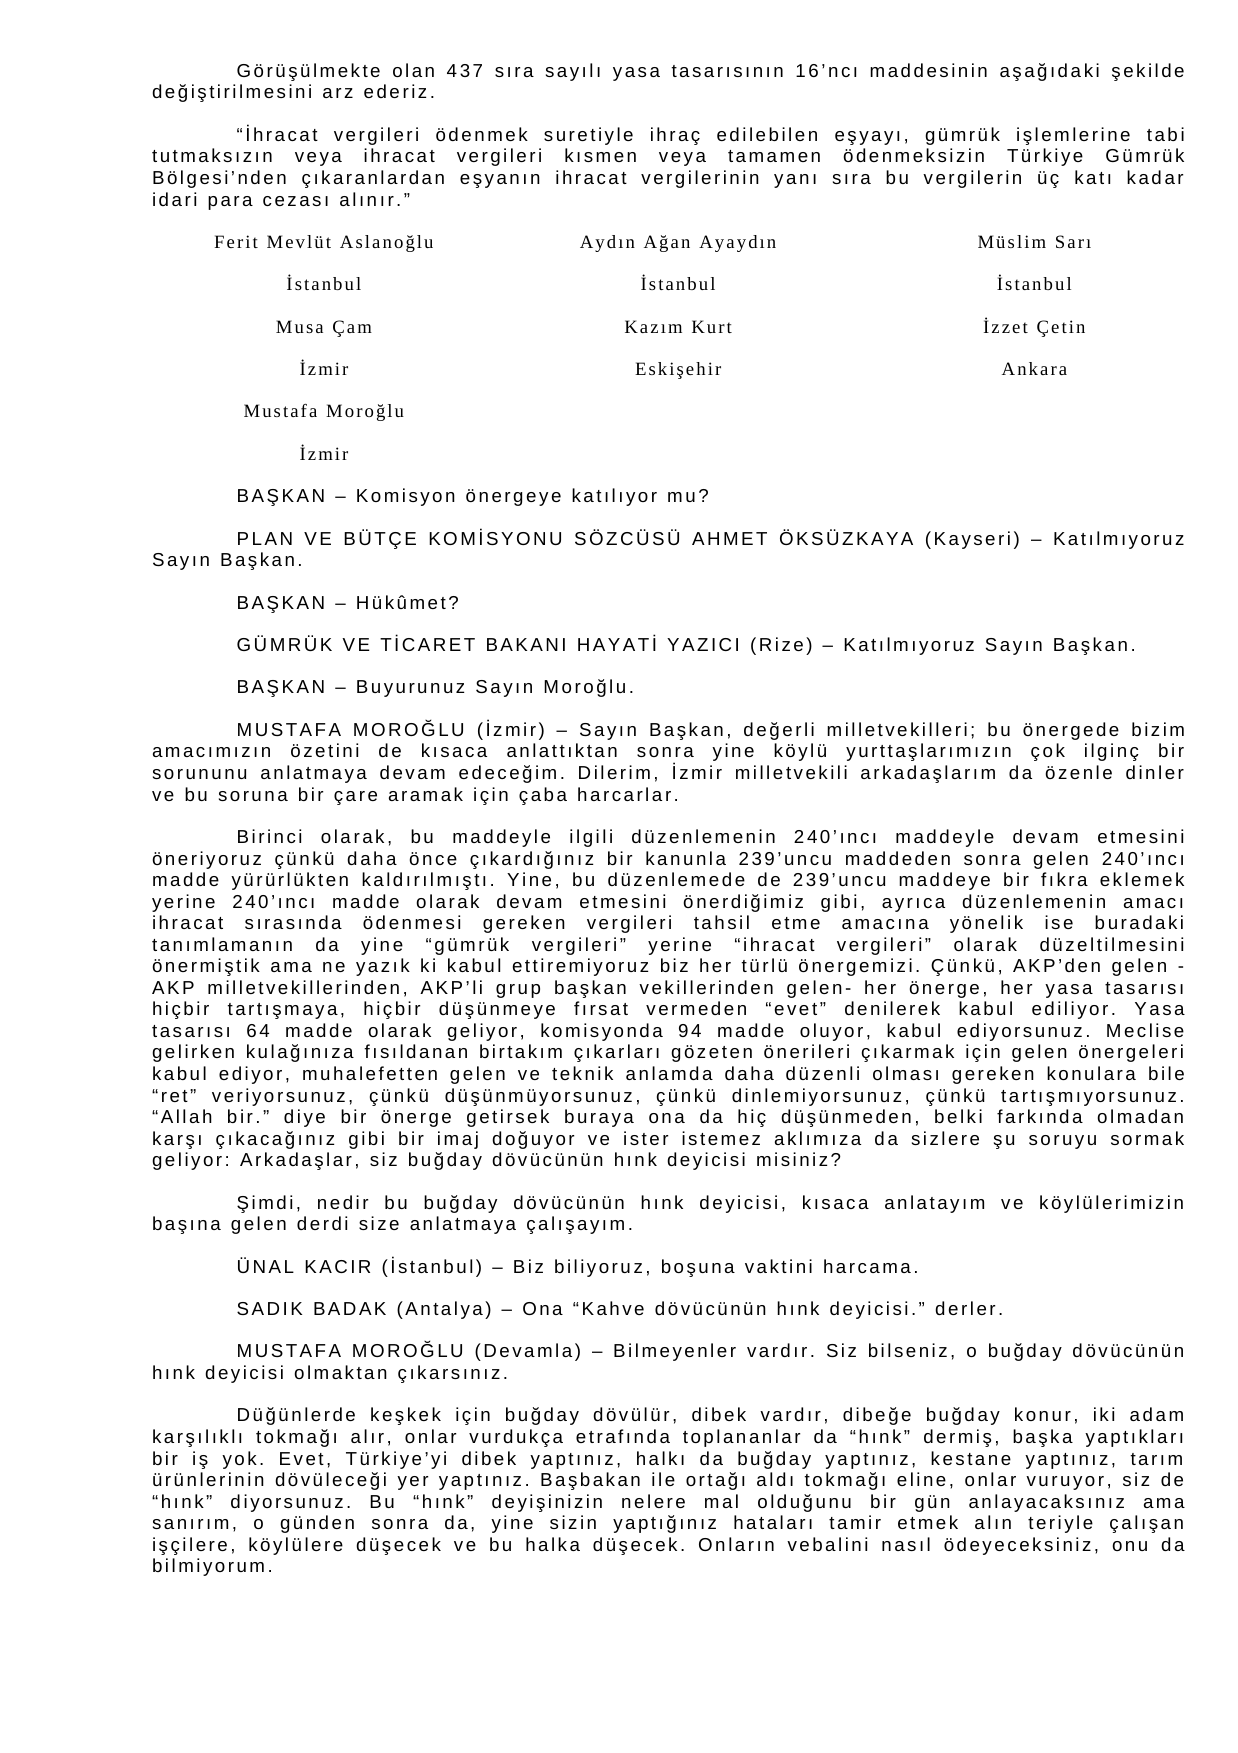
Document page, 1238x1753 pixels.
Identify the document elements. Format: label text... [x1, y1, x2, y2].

text BAŞKAN – Buyurunuz Sayın Moroğlu. [152, 676, 1186, 698]
text PLAN VE BÜTÇE KOMİSYONU SÖZCÜSÜ AHMET ÖKSÜZKAYA (Kayseri) – Katılmıyoruz Sayın Başkan. [152, 527, 1186, 571]
text “İhracat vergileri ödenmek suretiyle ihraç edilebilen eşyayı, gümrük işlemlerine tabi tutmaksızın veya ihracat vergileri kısmen veya tamamen ödenmeksizin Türkiye Gümrük Bölgesi’nden çıkaranlardan eşyanın ihracat vergilerinin yanı sıra bu vergilerin üç katı kadar idari para cezası alınır.” [152, 124, 1186, 210]
text MUSTAFA MOROĞLU (İzmir) – Sayın Başkan, değerli milletvekilleri; bu önergede bizim amacımızın özetini de kısaca anlattıktan sonra yine köylü yurttaşlarımızın çok ilginç bir sorununu anlatmaya devam edeceğim. Dilerim, İzmir milletvekili arkadaşlarım da özenle dinler ve bu soruna bir çare aramak için çaba harcarlar. [152, 719, 1186, 805]
text MUSTAFA MOROĞLU (Devamla) – Bilmeyenler vardır. Siz bilseniz, o buğday dövücünün hınk deyicisi olmaktan çıkarsınız. [152, 1340, 1186, 1383]
text BAŞKAN – Komisyon önergeye katılıyor mu? [152, 485, 1186, 507]
text BAŞKAN – Hükûmet? [152, 591, 1186, 613]
text Görüşülmekte olan 437 sıra sayılı yasa tasarısının 16’ncı maddesinin aşağıdaki şekilde değiştirilmesini arz ederiz. [152, 60, 1186, 103]
text GÜMRÜK VE TİCARET BAKANI HAYATİ YAZICI (Rize) – Katılmıyoruz Sayın Başkan. [152, 634, 1186, 655]
text İstanbul İstanbul İstanbul [152, 273, 1186, 295]
text Şimdi, nedir bu buğday dövücünün hınk deyicisi, kısaca anlatayım ve köylülerimizin başına gelen derdi size anlatmaya çalışayım. [152, 1192, 1186, 1235]
text SADIK BADAK (Antalya) – Ona “Kahve dövücünün hınk deyicisi.” derler. [152, 1298, 1186, 1319]
text Düğünlerde keşkek için buğday dövülür, dibek vardır, dibeğe buğday konur, iki adam karşılıklı tokmağı alır, onlar vurdukça etrafında toplananlar da “hınk” dermiş, başka yaptıkları bir iş yok. Evet, Türkiye’yi dibek yaptınız, halkı da buğday yaptınız, kestane yaptınız, tarım ürünlerinin dövüleceği yer yaptınız. Başbakan ile ortağı aldı tokmağı eline, onlar vuruyor, siz de “hınk” diyorsunuz. Bu “hınk” deyişinizin nelere mal olduğunu bir gün anlayacaksınız ama sanırım, o günden sonra da, yine sizin yaptığınız hataları tamir etmek alın teriyle çalışan işçilere, köylülere düşecek ve bu halka düşecek. Onların vebalini nasıl ödeyeceksiniz, onu da bilmiyorum. [152, 1404, 1186, 1577]
text Mustafa Moroğlu [152, 400, 1186, 422]
text Birinci olarak, bu maddeyle ilgili düzenlemenin 240’ıncı maddeyle devam etmesini öneriyoruz çünkü daha önce çıkardığınız bir kanunla 239’uncu maddeden sonra gelen 240’ıncı madde yürürlükten kaldırılmıştı. Yine, bu düzenlemede de 239’uncu maddeye bir fıkra eklemek yerine 240’ıncı madde olarak devam etmesini önerdiğimiz gibi, ayrıca düzenlemenin amacı ihracat sırasında ödenmesi gereken vergileri tahsil etme amacına yönelik ise buradaki tanımlamanın da yine “gümrük vergileri” yerine “ihracat vergileri” olarak düzeltilmesini önermiştik ama ne yazık ki kabul ettiremiyoruz biz her türlü önergemizi. Çünkü, AKP’den gelen -AKP milletvekillerinden, AKP’li grup başkan vekillerinden gelen- her önerge, her yasa tasarısı hiçbir tartışmaya, hiçbir düşünmeye fırsat vermeden “evet” denilerek kabul ediliyor. Yasa tasarısı 64 madde olarak geliyor, komisyonda 94 madde oluyor, kabul ediyorsunuz. Meclise gelirken kulağınıza fısıldanan birtakım çıkarları gözeten önerileri çıkarmak için gelen önergeleri kabul ediyor, muhalefetten gelen ve teknik anlamda daha düzenli olması gereken konulara bile “ret” veriyorsunuz, çünkü düşünmüyorsunuz, çünkü dinlemiyorsunuz, çünkü tartışmıyorsunuz. “Allah bir.” diye bir önerge getirsek buraya ona da hiç düşünmeden, belki farkında olmadan karşı çıkacağınız gibi bir imaj doğuyor ve ister istemez aklımıza da sizlere şu soruyu sormak geliyor: Arkadaşlar, siz buğday dövücünün hınk deyicisi misiniz? [152, 826, 1186, 1171]
text ÜNAL KACIR (İstanbul) – Biz biliyoruz, boşuna vaktini harcama. [152, 1256, 1186, 1277]
text Ferit Mevlüt Aslanoğlu Aydın Ağan Ayaydın Müslim Sarı [152, 231, 1186, 252]
text İzmir [152, 443, 1186, 464]
text Musa Çam Kazım Kurt İzzet Çetin [152, 316, 1186, 337]
text İzmir Eskişehir Ankara [152, 358, 1186, 379]
